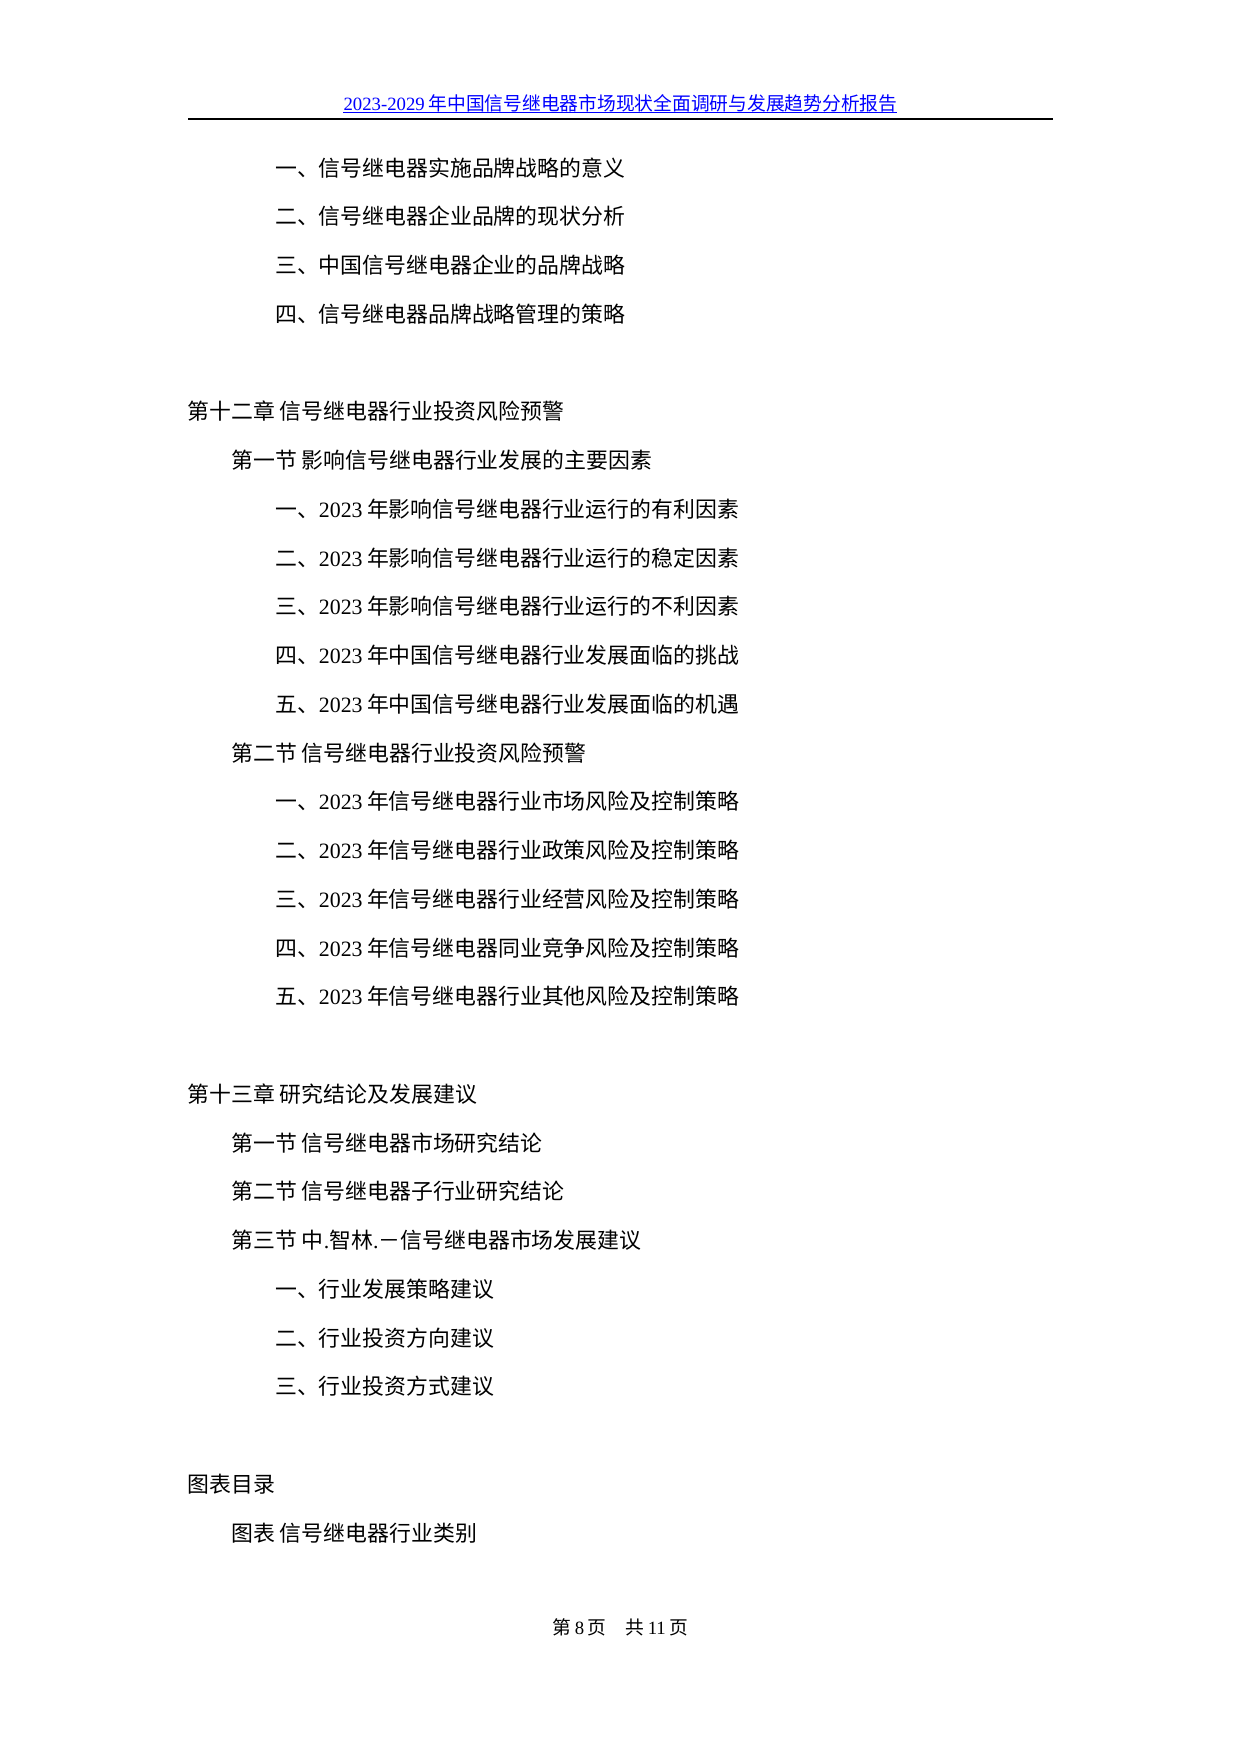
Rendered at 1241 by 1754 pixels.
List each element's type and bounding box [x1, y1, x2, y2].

text [187, 150, 1053, 1548]
